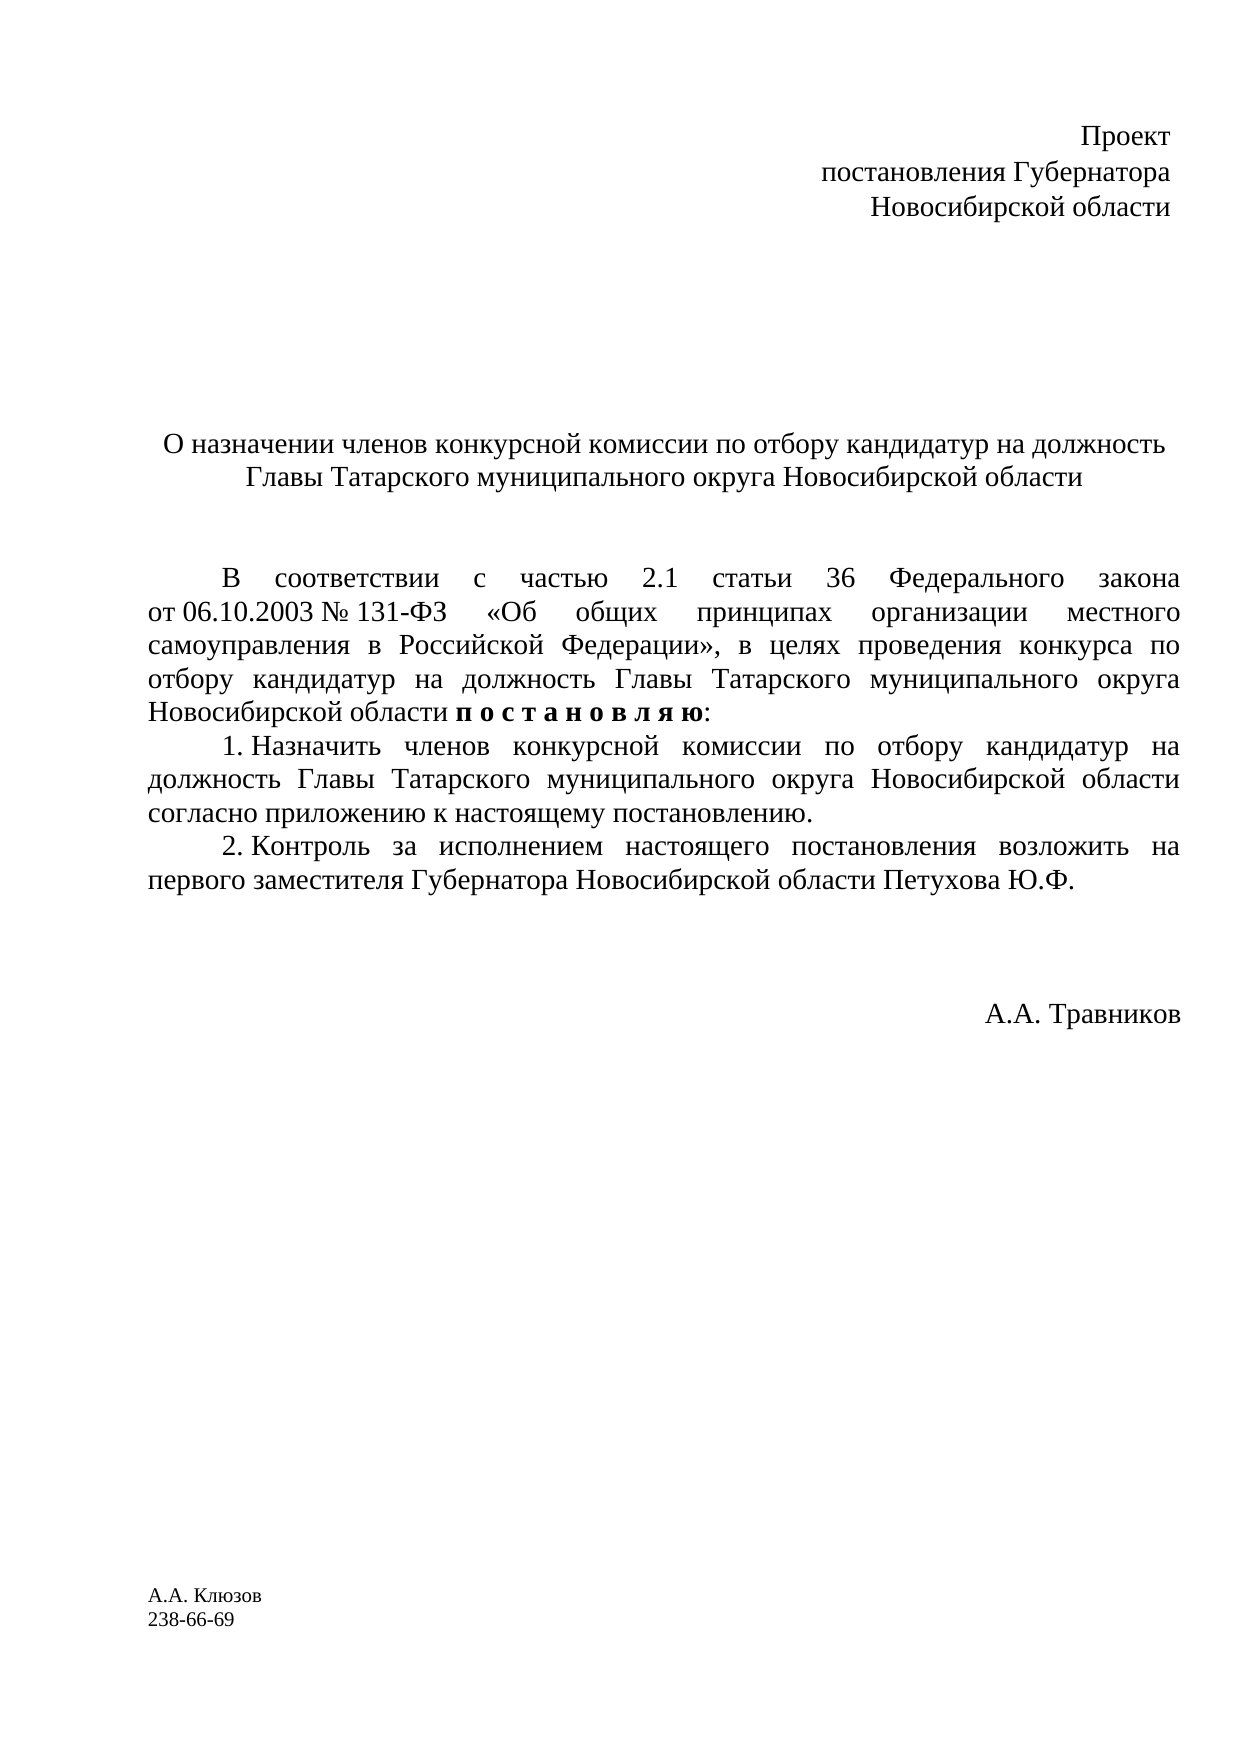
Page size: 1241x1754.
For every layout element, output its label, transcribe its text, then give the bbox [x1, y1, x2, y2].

table_header Проект постановления Губернатора Новосибирской области [779, 118, 1182, 225]
text В соответствии с частью 2.1 статьи 36 Федерального закона от 06.10.2003 № 131-ФЗ «Об общих принципах организации местного самоуправления в Российской Федерации», в целях проведения конкурса по отбору кандидатур на должность Главы Татарского муниципального округа Новосибирской области п о с т а н о в л я ю: [148, 560, 1181, 728]
text А.А. Клюзов [148, 1583, 1181, 1607]
text 2. Контроль за исполнением настоящего постановления возложить на первого заместителя Губернатора Новосибирской области Петухова Ю.Ф. [148, 828, 1181, 896]
text 238-66-69 [148, 1607, 1181, 1631]
text 1. Назначить членов конкурсной комиссии по отбору кандидатур на должность Главы Татарского муниципального округа Новосибирской области согласно приложению к настоящему постановлению. [148, 728, 1181, 828]
text О назначении членов конкурсной комиссии по отбору кандидатур на должность Главы Татарского муниципального округа Новосибирской области [148, 426, 1181, 493]
text А.А. Травников [148, 996, 1181, 1030]
